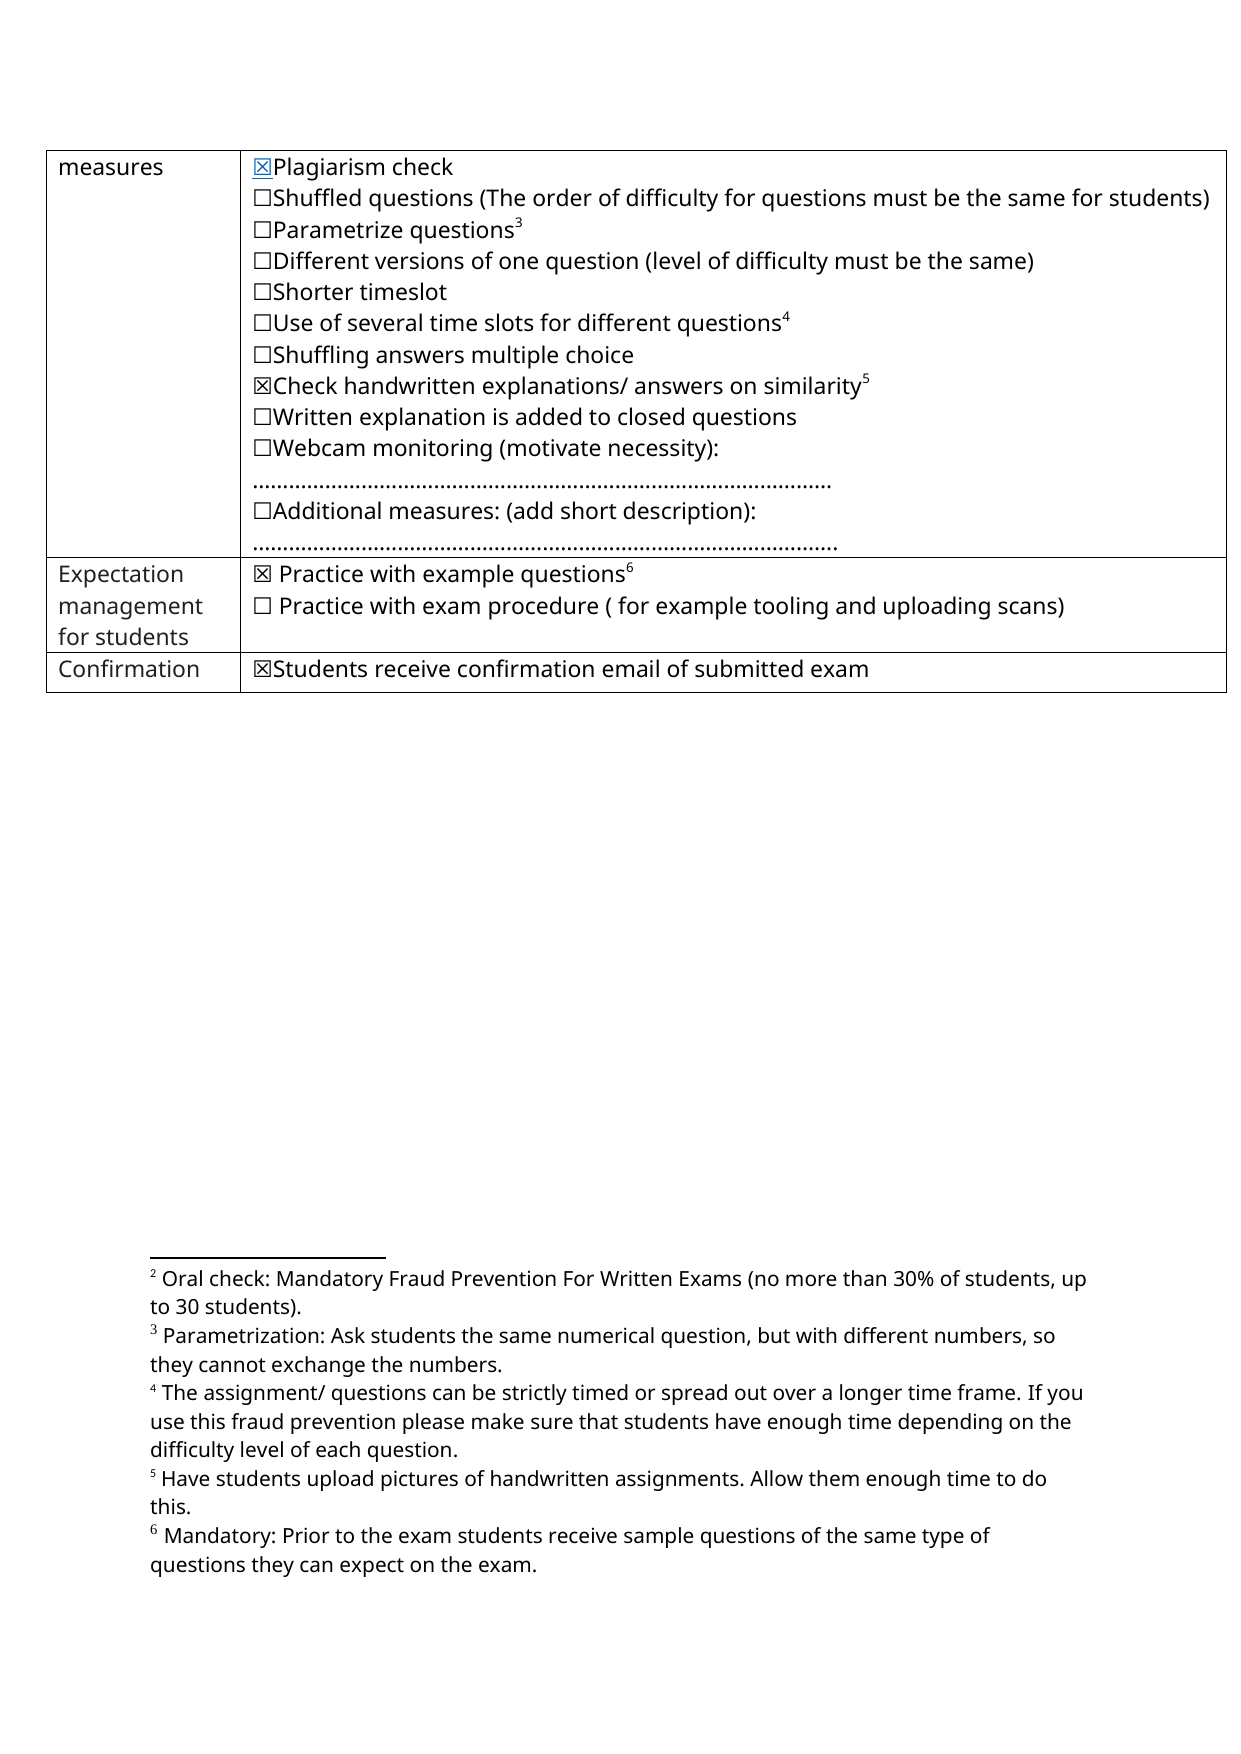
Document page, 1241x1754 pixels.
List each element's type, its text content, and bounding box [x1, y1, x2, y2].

table_cell Practice with example questions Practice with exam procedure ( for example tooling and uploading scans) [241, 558, 1226, 652]
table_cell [47, 151, 240, 557]
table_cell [241, 151, 1226, 557]
table_cell Confirmation [47, 653, 240, 692]
table_cell Students receive confirmation email of submitted exam [241, 653, 1226, 692]
table_cell Expectation management for students [47, 558, 240, 652]
